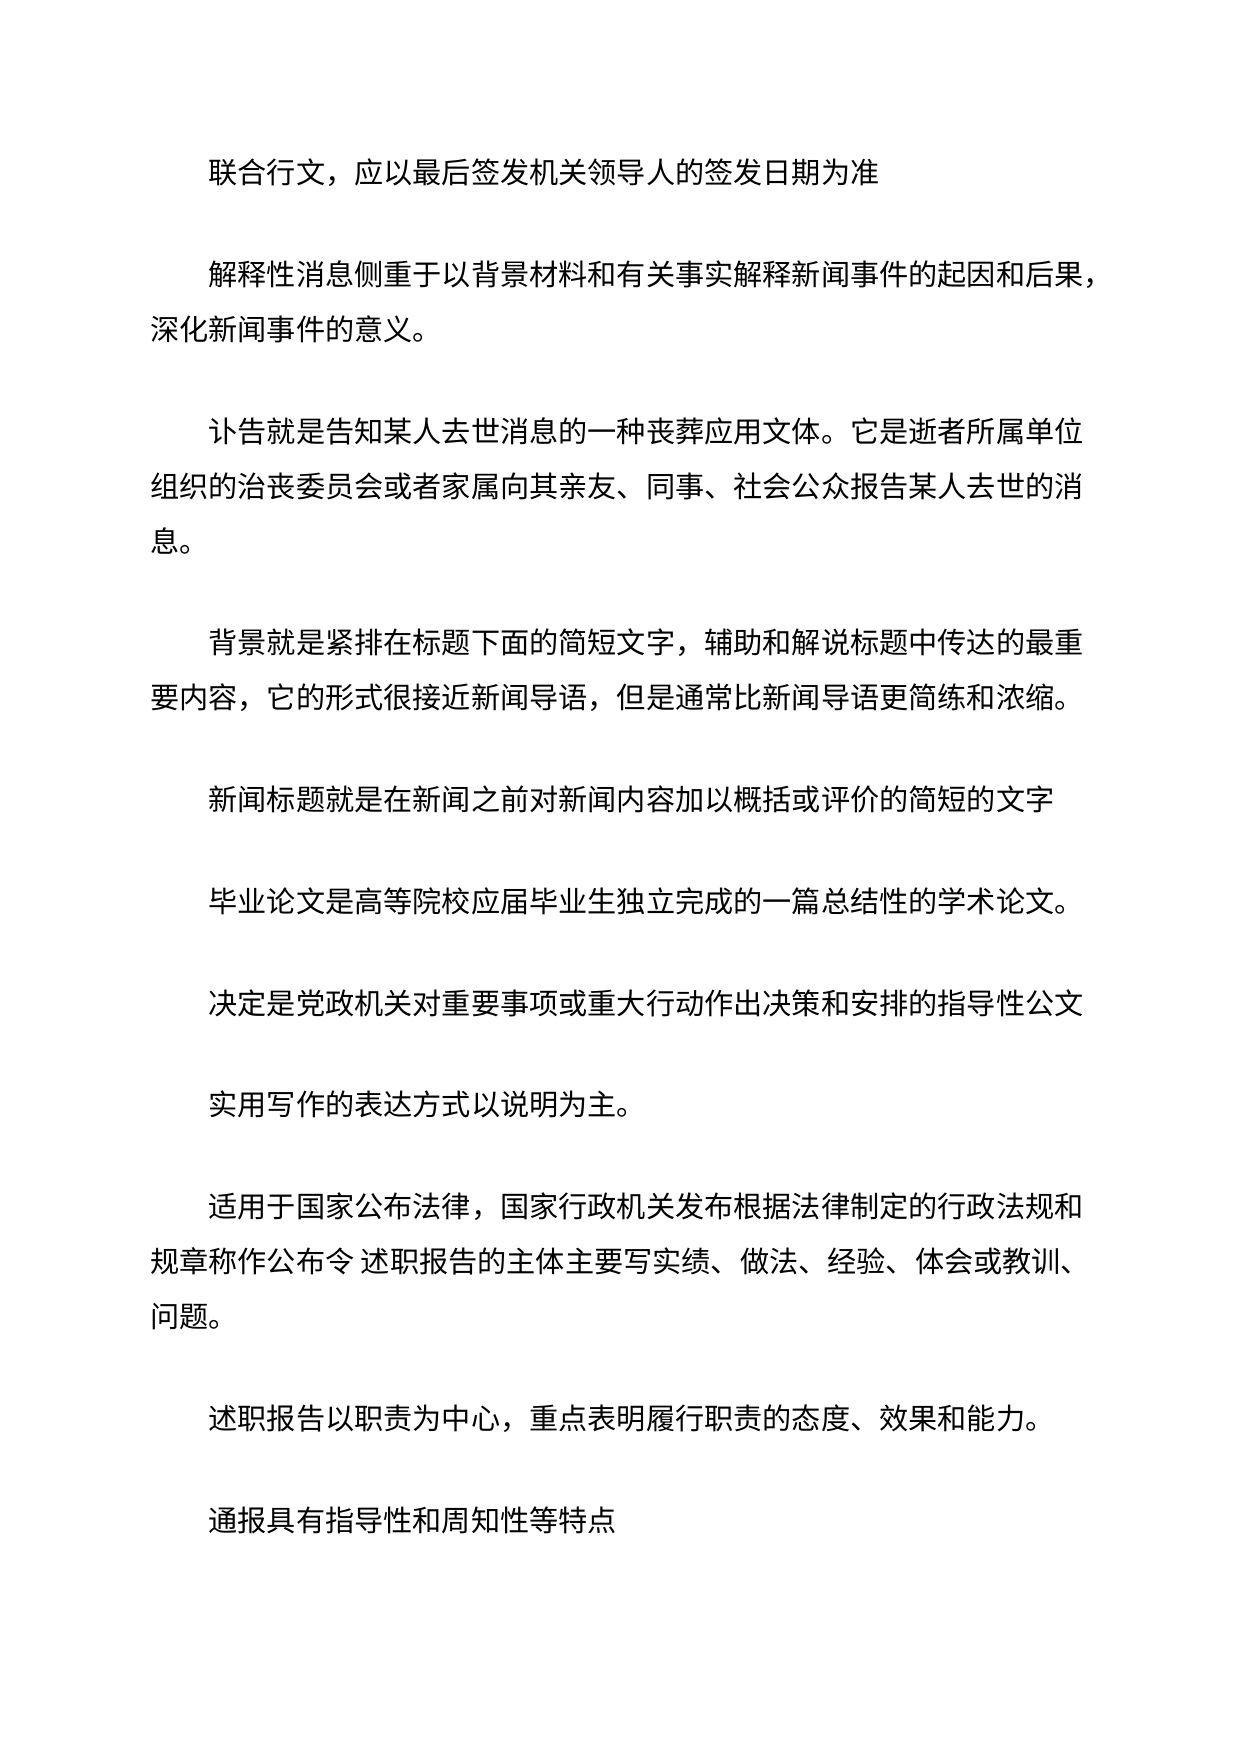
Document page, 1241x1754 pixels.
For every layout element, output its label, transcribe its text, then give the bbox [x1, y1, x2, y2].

text 适用于国家公布法律，国家行政机关发布根据法律制定的行政法规和规章称作公布令 述职报告的主体主要写实绩、做法、经验、体会或教训、问题。 [150, 1184, 1090, 1336]
text 新闻标题就是在新闻之前对新闻内容加以概括或评价的简短的文字 [150, 777, 1090, 819]
text 述职报告以职责为中心，重点表明履行职责的态度、效果和能力。 [150, 1395, 1090, 1438]
text 联合行文，应以最后签发机关领导人的签发日期为准 [150, 150, 1090, 192]
text 决定是党政机关对重要事项或重大行动作出决策和安排的指导性公文 [150, 980, 1090, 1022]
text 通报具有指导性和周知性等特点 [150, 1497, 1090, 1539]
text 背景就是紧排在标题下面的简短文字，辅助和解说标题中传达的最重要内容，它的形式很接近新闻导语，但是通常比新闻导语更简练和浓缩。 [150, 620, 1090, 717]
text 毕业论文是高等院校应届毕业生独立完成的一篇总结性的学术论文。 [150, 878, 1090, 921]
text 解释性消息侧重于以背景材料和有关事实解释新闻事件的起因和后果，深化新闻事件的意义。 [150, 252, 1090, 349]
text 实用写作的表达方式以说明为主。 [150, 1082, 1090, 1124]
text 讣告就是告知某人去世消息的一种丧葬应用文体。它是逝者所属单位组织的治丧委员会或者家属向其亲友、同事、社会公众报告某人去世的消息。 [150, 408, 1090, 561]
